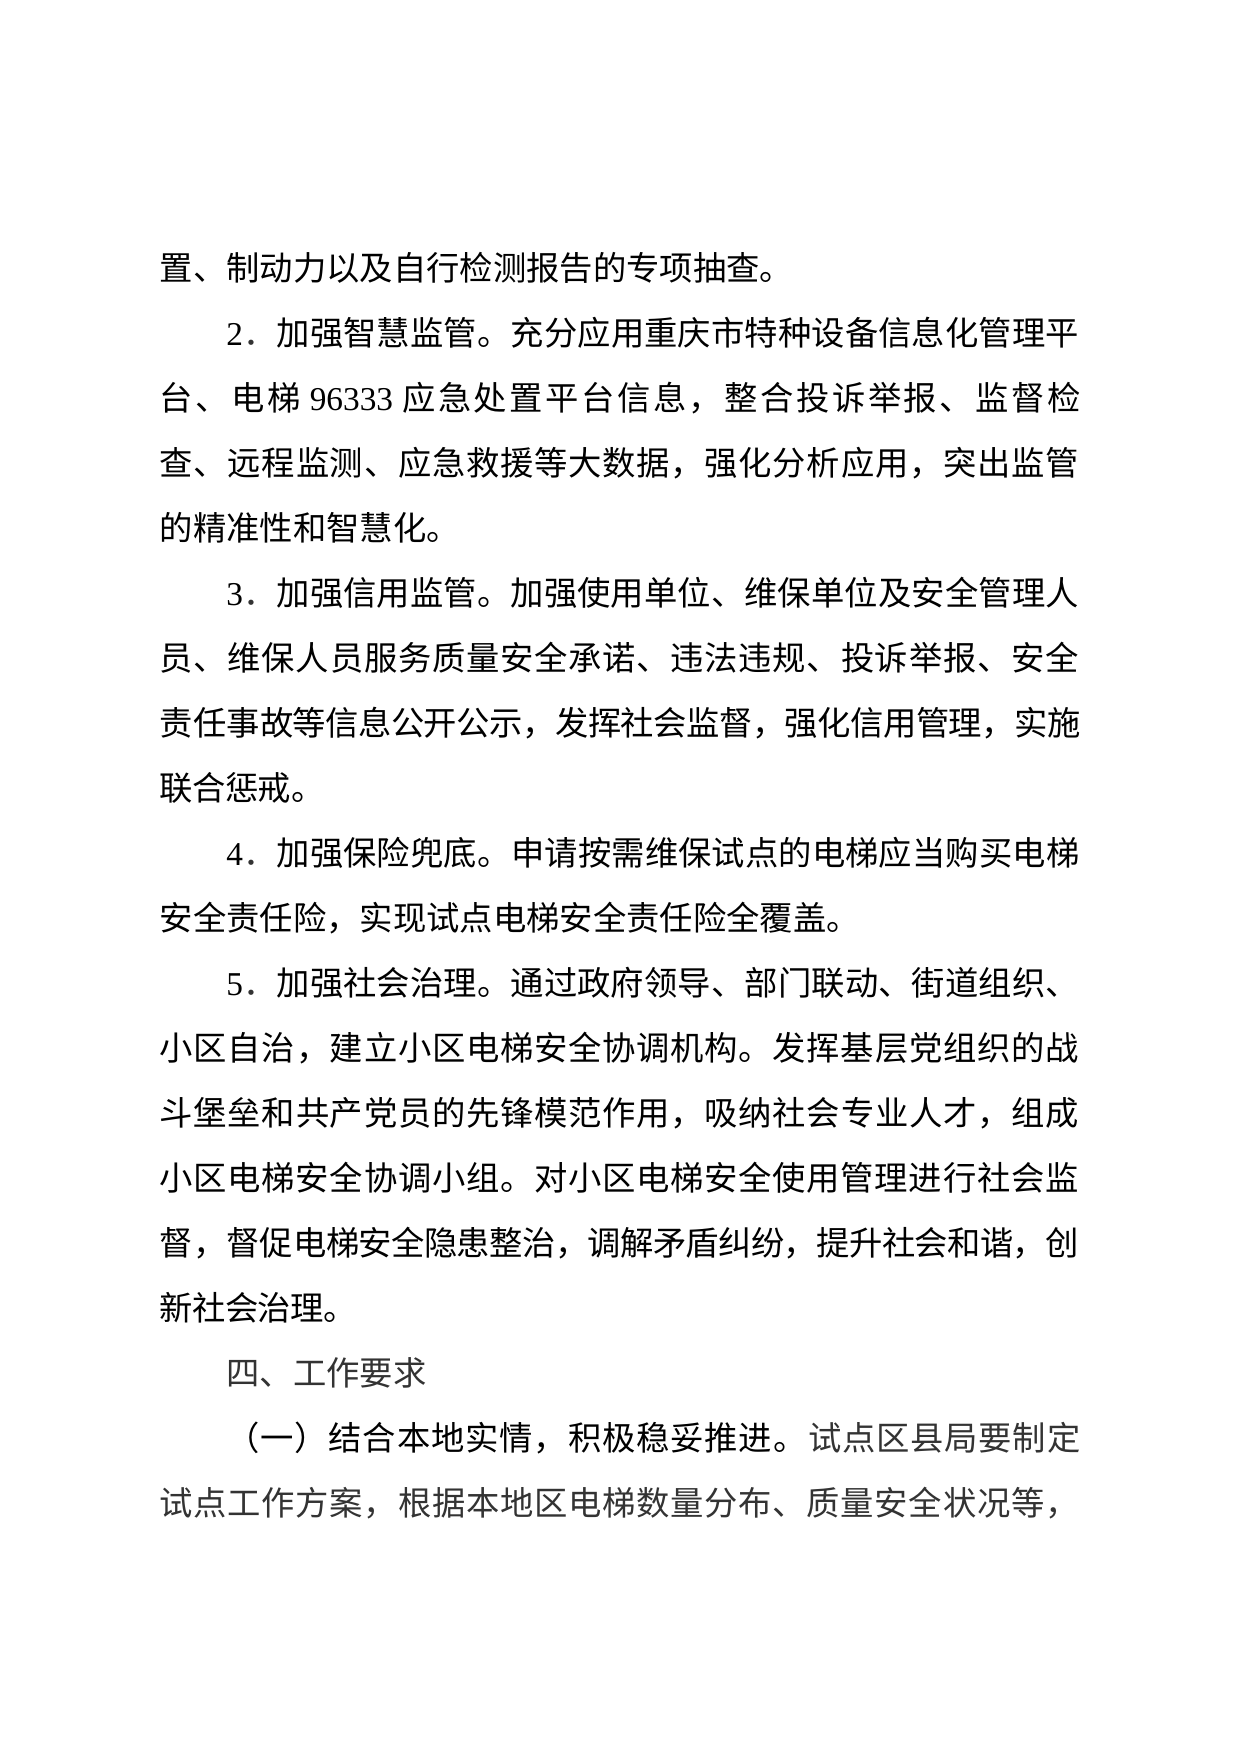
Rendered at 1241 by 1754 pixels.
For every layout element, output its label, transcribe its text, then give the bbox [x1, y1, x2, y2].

text 2．加强智慧监管。充分应用重庆市特种设备信息化管理平台、电梯96333应急处置平台信息，整合投诉举报、监督检查、远程监测、应急救援等大数据，强化分析应用，突出监管的精准性和智慧化。 [159, 298, 1081, 558]
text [159, 1403, 1081, 1533]
text 四、工作要求 [159, 1338, 1081, 1403]
text 3．加强信用监管。加强使用单位、维保单位及安全管理人员、维保人员服务质量安全承诺、违法违规、投诉举报、安全责任事故等信息公开公示，发挥社会监督，强化信用管理，实施联合惩戒。 [159, 558, 1081, 818]
text 5．加强社会治理。通过政府领导、部门联动、街道组织、小区自治，建立小区电梯安全协调机构。发挥基层党组织的战斗堡垒和共产党员的先锋模范作用，吸纳社会专业人才，组成小区电梯安全协调小组。对小区电梯安全使用管理进行社会监督，督促电梯安全隐患整治，调解矛盾纠纷，提升社会和谐，创新社会治理。 [159, 948, 1081, 1338]
text 4．加强保险兜底。申请按需维保试点的电梯应当购买电梯安全责任险，实现试点电梯安全责任险全覆盖。 [159, 818, 1081, 948]
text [159, 233, 1081, 298]
